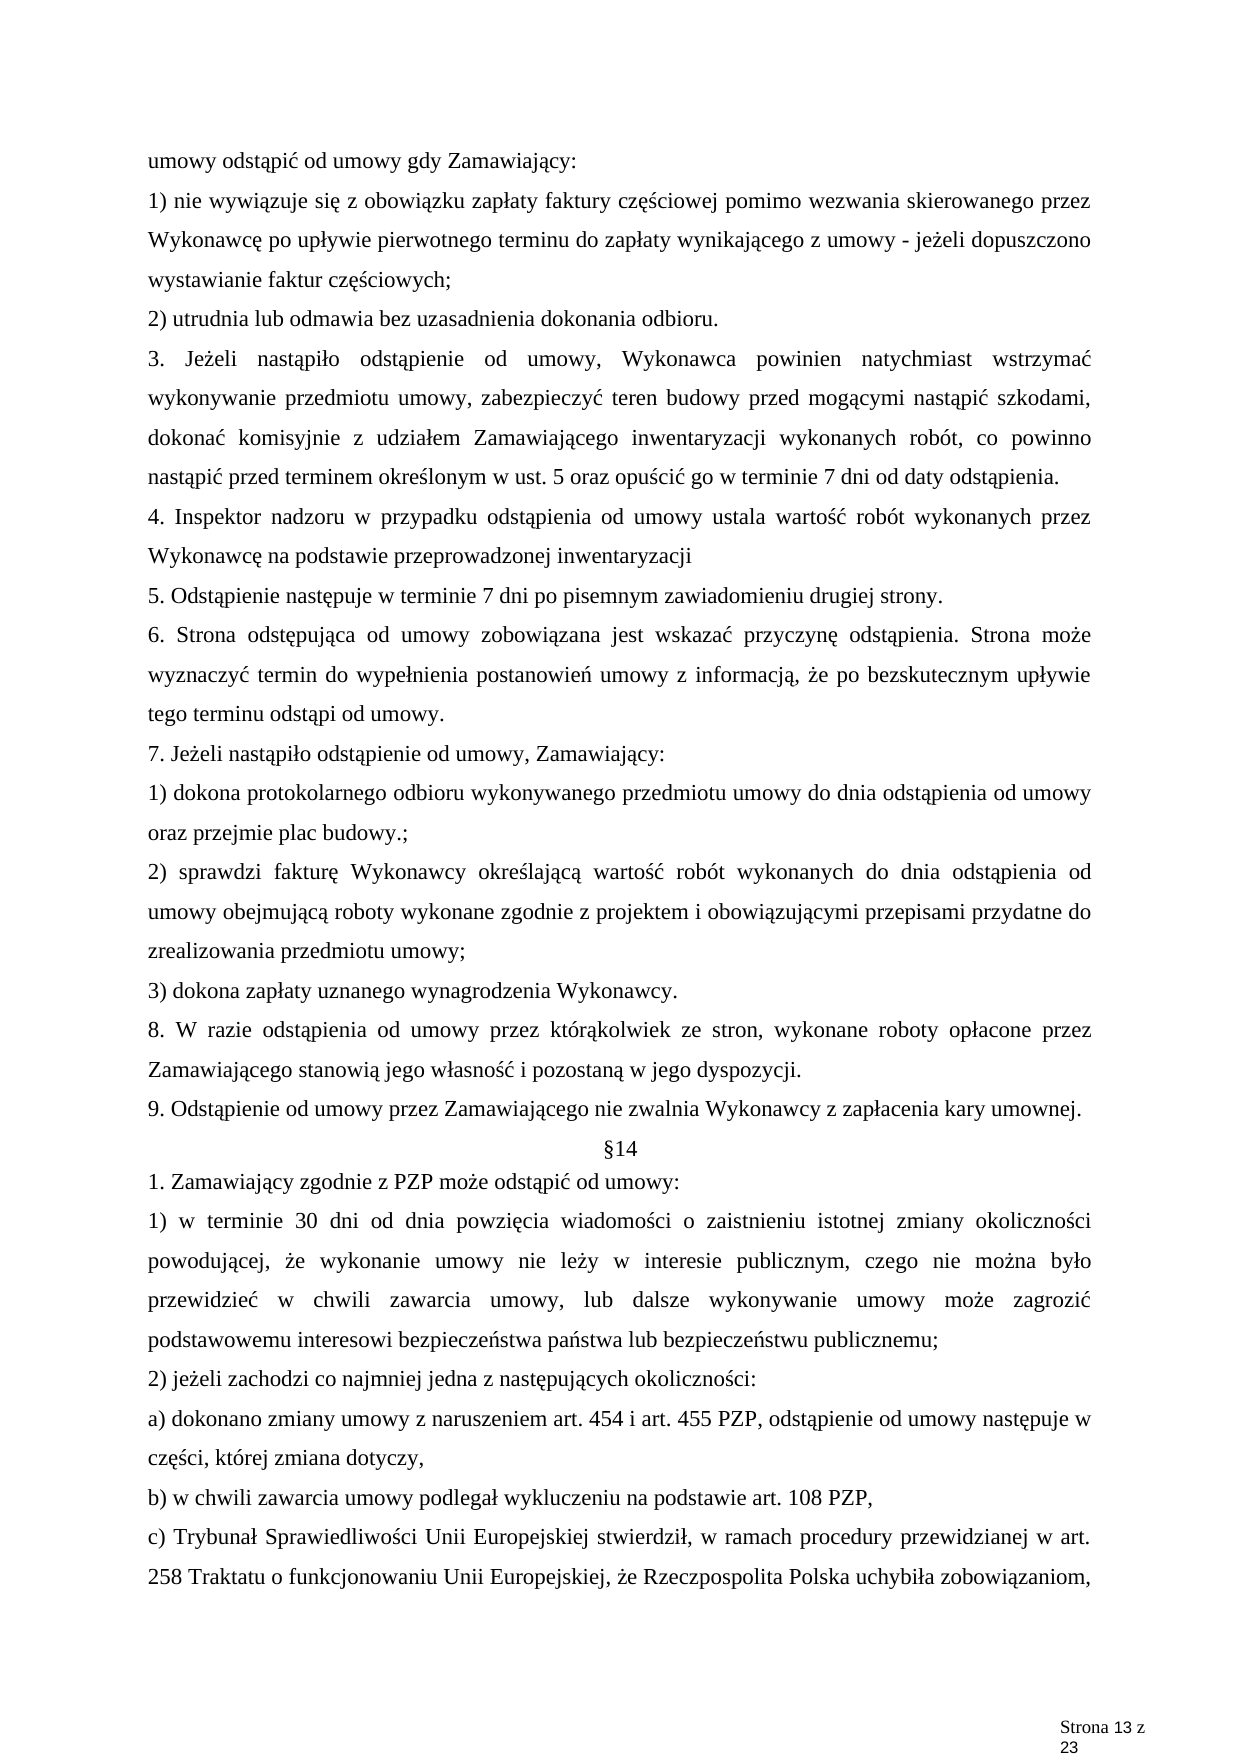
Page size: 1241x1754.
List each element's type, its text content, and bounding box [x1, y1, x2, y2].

text 1) nie wywiązuje się z obowiązku zapłaty faktury częściowej pomimo wezwania skierowanego przez Wykonawcę po upływie pierwotnego terminu do zapłaty wynikającego z umowy - jeżeli dopuszczono wystawianie faktur częściowych; [148, 187, 1093, 292]
text 7. Jeżeli nastąpiło odstąpienie od umowy, Zamawiający: [148, 740, 1093, 766]
text 6. Strona odstępująca od umowy zobowiązana jest wskazać przyczynę odstąpienia. Strona może wyznaczyć termin do wypełnienia postanowień umowy z informacją, że po bezskutecznym upływie tego terminu odstąpi od umowy. [148, 621, 1093, 727]
text 9. Odstąpienie od umowy przez Zamawiającego nie zwalnia Wykonawcy z zapłacenia kary umownej. [148, 1095, 1093, 1121]
text a) dokonano zmiany umowy z naruszeniem art. 454 i art. 455 PZP, odstąpienie od umowy następuje w części, której zmiana dotyczy, [148, 1405, 1093, 1471]
text 4. Inspektor nadzoru w przypadku odstąpienia od umowy ustala wartość robót wykonanych przez Wykonawcę na podstawie przeprowadzonej inwentaryzacji [148, 503, 1093, 569]
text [148, 148, 1093, 174]
text b) w chwili zawarcia umowy podlegał wykluczeniu na podstawie art. 108 PZP, [148, 1484, 1093, 1510]
text 3) dokona zapłaty uznanego wynagrodzenia Wykonawcy. [148, 977, 1093, 1003]
text 1) w terminie 30 dni od dnia powzięcia wiadomości o zaistnieniu istotnej zmiany okoliczności powodującej, że wykonanie umowy nie leży w interesie publicznym, czego nie można było przewidzieć w chwili zawarcia umowy, lub dalsze wykonywanie umowy może zagrozić podstawowemu interesowi bezpieczeństwa państwa lub bezpieczeństwu publicznemu; [148, 1207, 1093, 1352]
text 1. Zamawiający zgodnie z PZP może odstąpić od umowy: [148, 1168, 1093, 1194]
text 2) jeżeli zachodzi co najmniej jedna z następujących okoliczności: [148, 1365, 1093, 1392]
text 3. Jeżeli nastąpiło odstąpienie od umowy, Wykonawca powinien natychmiast wstrzymać wykonywanie przedmiotu umowy, zabezpieczyć teren budowy przed mogącymi nastąpić szkodami, dokonać komisyjnie z udziałem Zamawiającego inwentaryzacji wykonanych robót, co powinno nastąpić przed terminem określonym w ust. 5 oraz opuścić go w terminie 7 dni od daty odstąpienia. [148, 345, 1093, 490]
text 2) sprawdzi fakturę Wykonawcy określającą wartość robót wykonanych do dnia odstąpienia od umowy obejmującą roboty wykonane zgodnie z projektem i obowiązującymi przepisami przydatne do zrealizowania przedmiotu umowy; [148, 858, 1093, 963]
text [148, 1523, 1093, 1589]
text 2) utrudnia lub odmawia bez uzasadnienia dokonania odbioru. [148, 306, 1093, 332]
text 8. W razie odstąpienia od umowy przez którąkolwiek ze stron, wykonane roboty opłacone przez Zamawiającego stanowią jego własność i pozostaną w jego dyspozycji. [148, 1016, 1093, 1082]
text 5. Odstąpienie następuje w terminie 7 dni po pisemnym zawiadomieniu drugiej strony. [148, 582, 1093, 608]
text §14 [148, 1134, 1093, 1161]
text 1) dokona protokolarnego odbioru wykonywanego przedmiotu umowy do dnia odstąpienia od umowy oraz przejmie plac budowy.; [148, 779, 1093, 845]
